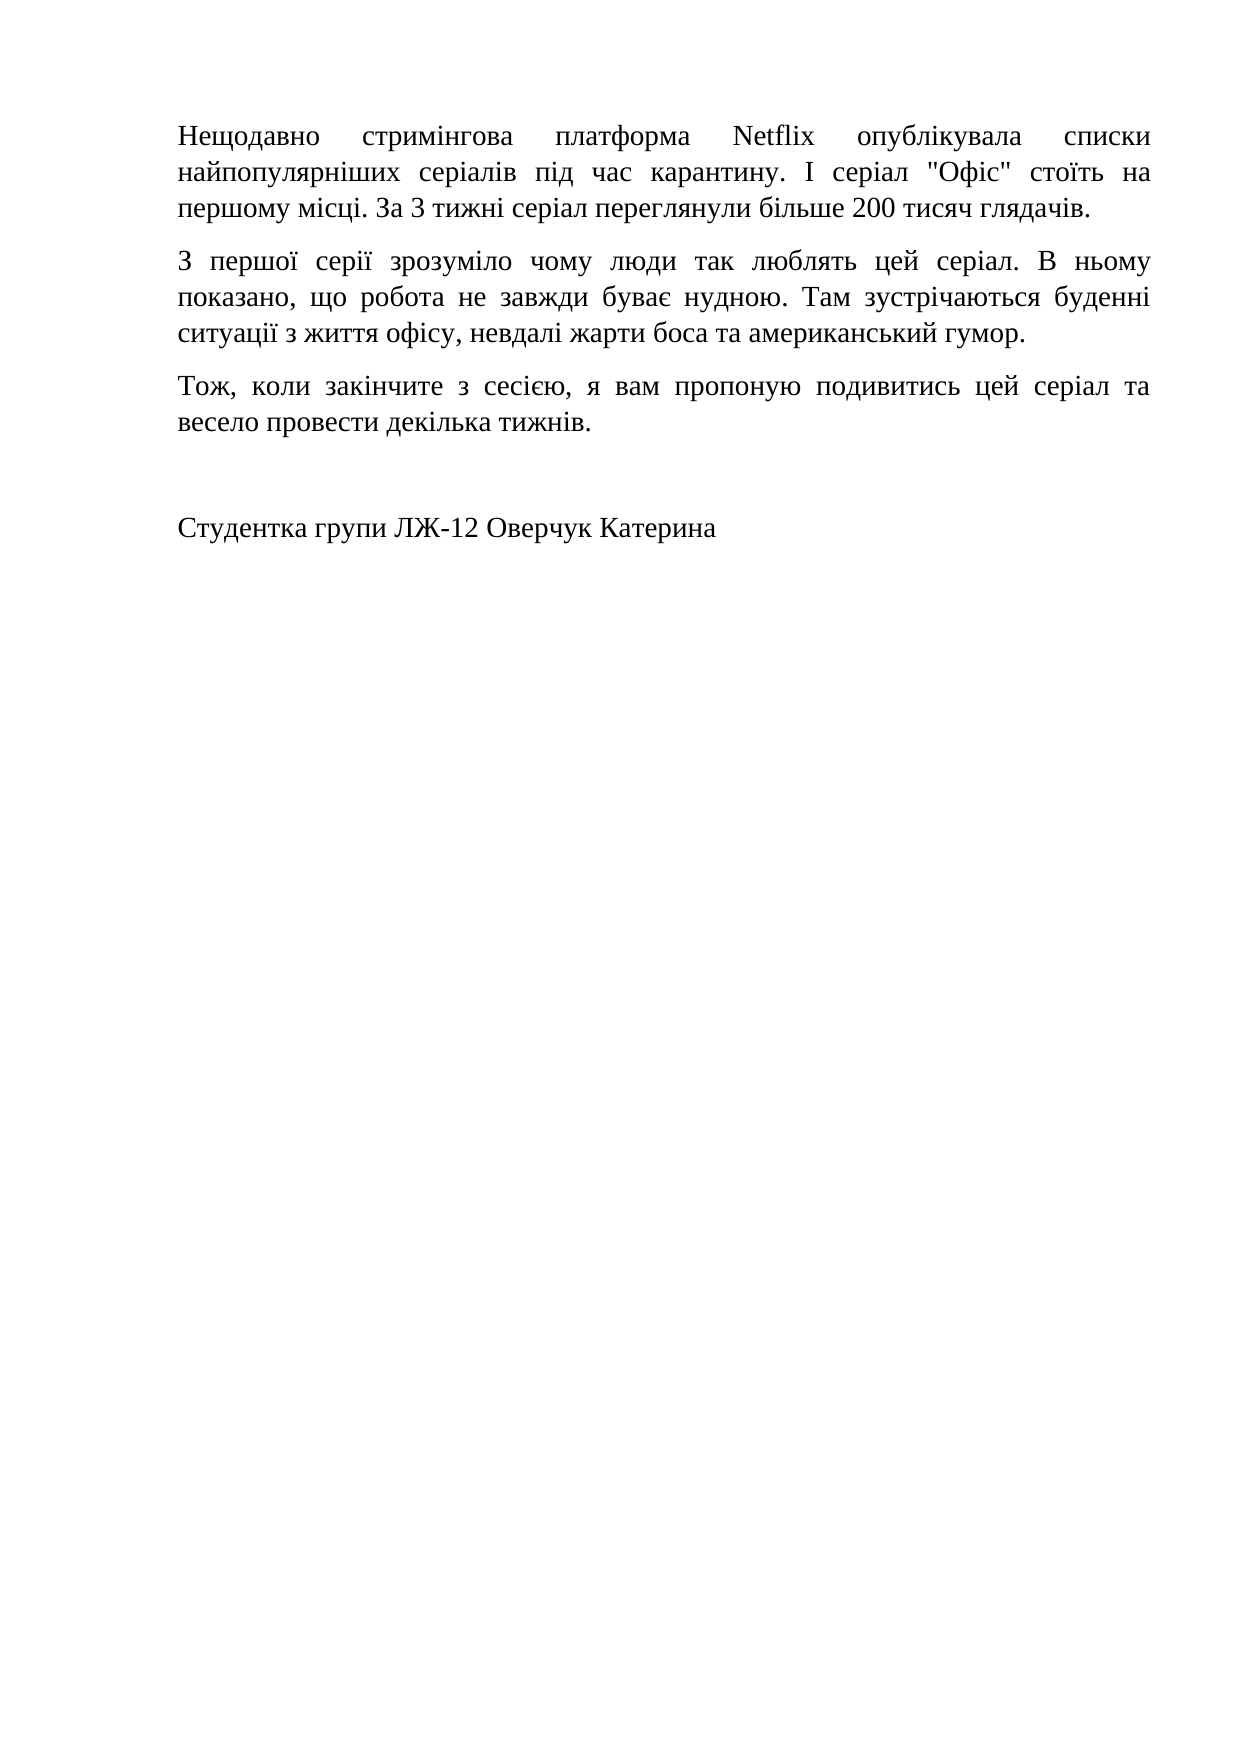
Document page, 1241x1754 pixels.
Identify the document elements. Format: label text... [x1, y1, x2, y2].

text Студентка групи ЛЖ-12 Оверчук Катерина [177, 510, 1152, 544]
text Тож, коли закінчите з сесією, я вам пропоную подивитись цей серіал та весело провести декілька тижнів. [177, 368, 1152, 438]
text З першої серії зрозуміло чому люди так люблять цей серіал. В ньому показано, що робота не завжди буває нудною. Там зустрічаються буденні ситуації з життя офісу, невдалі жарти боса та американський гумор. [177, 243, 1152, 349]
text Нещодавно стримінгова платформа Netflix опублікувала списки найпопулярніших серіалів під час карантину. І серіал "Офіс" стоїть на першому місці. За 3 тижні серіал переглянули більше 200 тисяч глядачів. [177, 118, 1152, 224]
